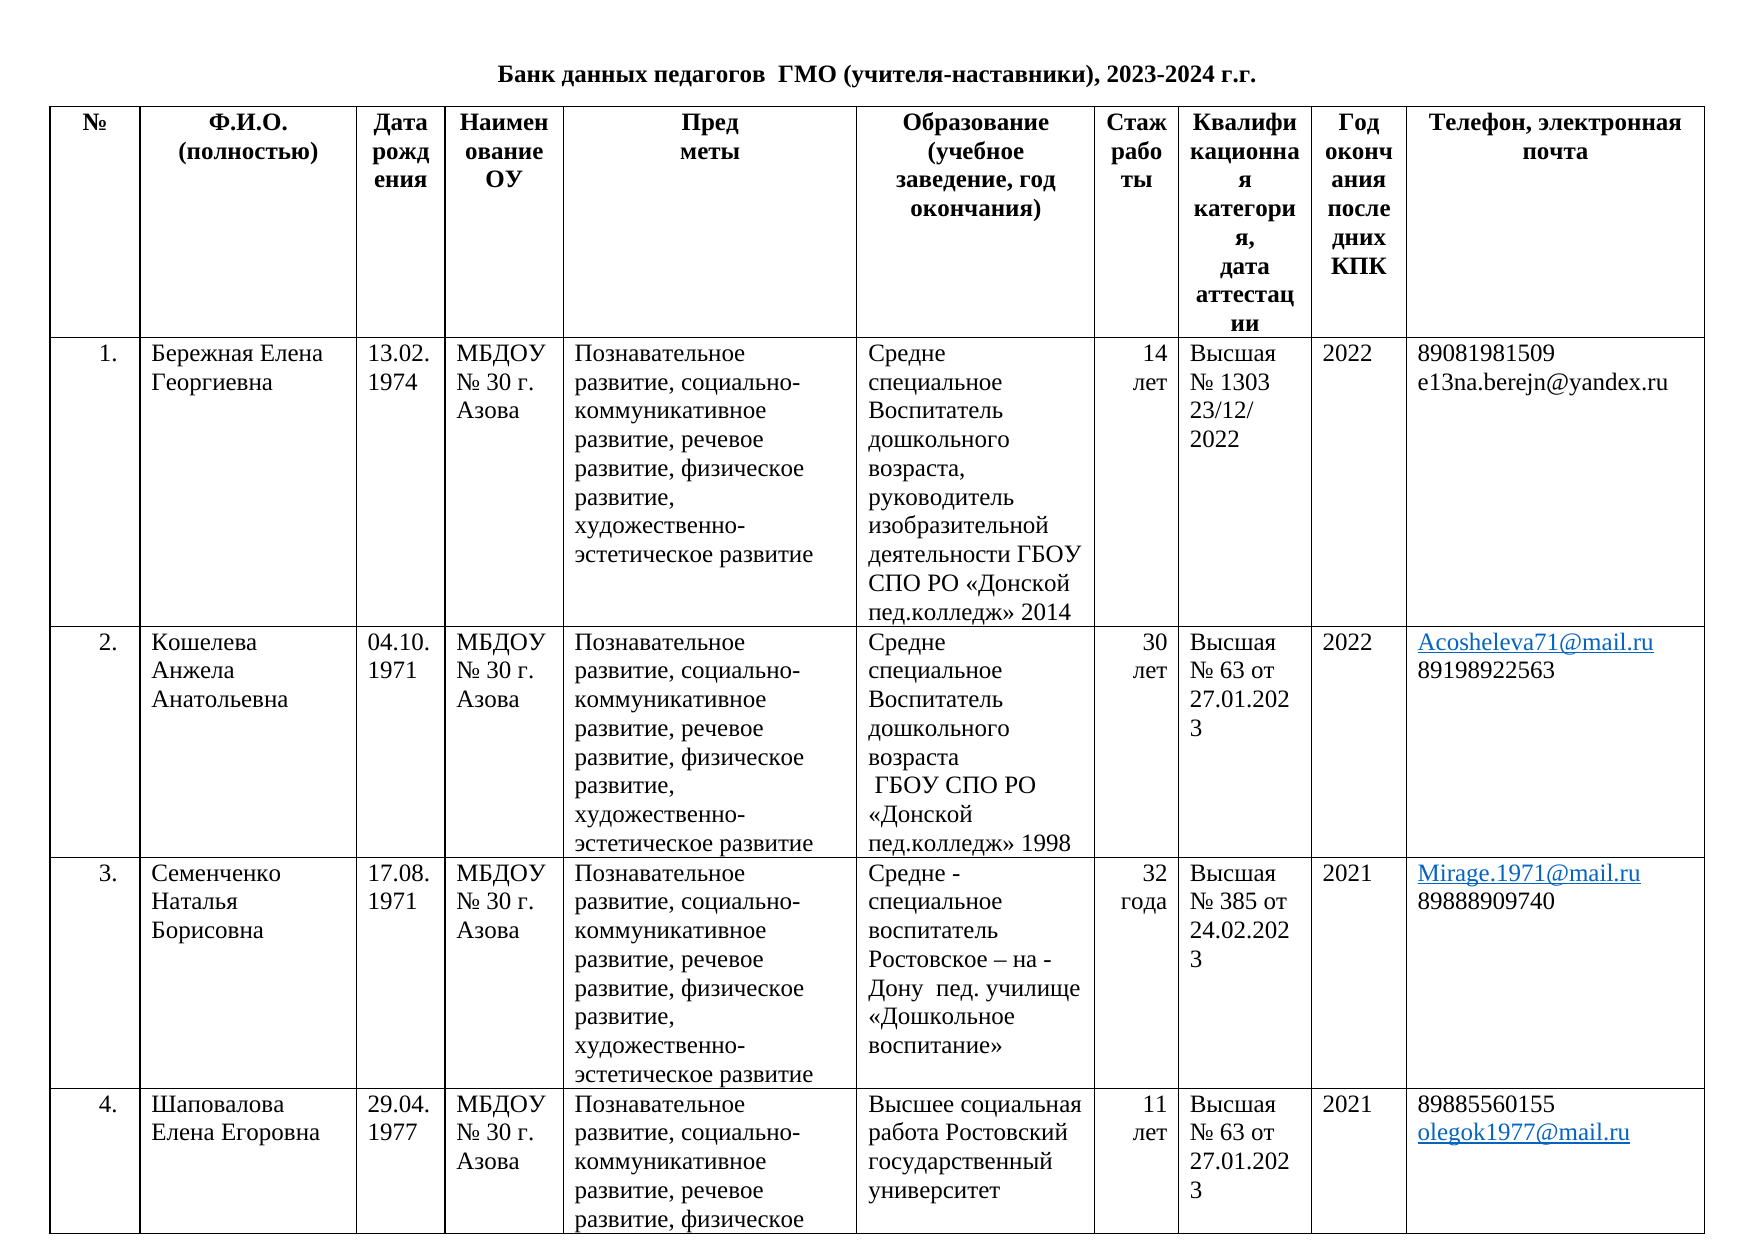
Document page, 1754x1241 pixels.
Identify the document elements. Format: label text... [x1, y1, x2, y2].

table_cell [51, 627, 139, 857]
table_cell Высшая № 385 от 24.02.2023 [1179, 858, 1311, 1088]
table_cell 04.10.1971 [357, 627, 444, 857]
table_cell 11 лет [1095, 1089, 1178, 1232]
table_cell [51, 858, 139, 1088]
table_header Пред меты [564, 107, 856, 337]
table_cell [141, 1089, 356, 1232]
table_cell 29.04.1977 [357, 1089, 444, 1232]
table_cell Познавательное развитие, социально-коммуникативное развитие, речевое развитие, физическое развитие, художественно-эстетическое развитие [564, 627, 856, 857]
table_cell [51, 1089, 139, 1232]
table_header Дата рождения [357, 107, 444, 337]
table_header Наименование ОУ [446, 107, 563, 337]
table_cell МБДОУ № 30 г. Азова [446, 858, 563, 1088]
table_header № [51, 107, 139, 337]
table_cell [564, 1089, 856, 1232]
table_header Квалификационная категория, дата аттестации [1179, 107, 1311, 337]
table_cell Средне специальное Воспитатель дошкольного возраста ГБОУ СПО РО «Донской пед.колледж» 1998 [857, 627, 1094, 857]
table_cell Высшая № 1303 23/12/ 2022 [1179, 338, 1311, 626]
table_cell Познавательное развитие, социально-коммуникативное развитие, речевое развитие, физическое развитие, художественно-эстетическое развитие [564, 338, 856, 626]
table_cell 2021 [1312, 1089, 1406, 1232]
table_cell Средне специальное Воспитатель дошкольного возраста, руководитель изобразительной деятельности ГБОУ СПО РО «Донской пед.колледж» 2014 [857, 338, 1094, 626]
table_cell Познавательное развитие, социально-коммуникативное развитие, речевое развитие, физическое развитие, художественно-эстетическое развитие [564, 858, 856, 1088]
table_cell Кошелева Анжела Анатольевна [141, 627, 356, 857]
table_cell 30 лет [1095, 627, 1178, 857]
table_cell МБДОУ № 30 г. Азова [446, 627, 563, 857]
table_header Год окончания последних КПК [1312, 107, 1406, 337]
table_header Образование (учебное заведение, год окончания) [857, 107, 1094, 337]
table_cell [51, 338, 139, 626]
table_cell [1407, 1089, 1704, 1232]
table_cell Семенченко Наталья Борисовна [141, 858, 356, 1088]
table_cell 89081981509 e13na.berejn@yandex.ru [1407, 338, 1704, 626]
table_cell Бережная Елена Георгиевна [141, 338, 356, 626]
text Банк данных педагогов ГМО (учителя-наставники), 2023-2024 г.г. [118, 59, 1636, 88]
table_cell 2022 [1312, 338, 1406, 626]
table_header Телефон, электронная почта [1407, 107, 1704, 337]
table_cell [1179, 1089, 1311, 1232]
table_cell 2022 [1312, 627, 1406, 857]
table_cell МБДОУ № 30 г. Азова [446, 338, 563, 626]
table_cell Acosheleva71@mail.ru 89198922563 [1407, 627, 1704, 857]
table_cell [857, 1089, 1094, 1232]
table_cell МБДОУ № 30 г. Азова [446, 1089, 563, 1232]
table_cell 13.02.1974 [357, 338, 444, 626]
table_cell Mirage.1971@mail.ru 89888909740 [1407, 858, 1704, 1088]
table_cell 14 лет [1095, 338, 1178, 626]
table_cell 17.08.1971 [357, 858, 444, 1088]
table_header Стаж работы [1095, 107, 1178, 337]
table_cell Высшая № 63 от 27.01.2023 [1179, 627, 1311, 857]
table_cell 32 года [1095, 858, 1178, 1088]
table_cell Средне -специальное воспитатель Ростовское – на -Дону пед. училище «Дошкольное воспитание» [857, 858, 1094, 1088]
table_header Ф.И.О. (полностью) [141, 107, 356, 337]
table_cell 2021 [1312, 858, 1406, 1088]
